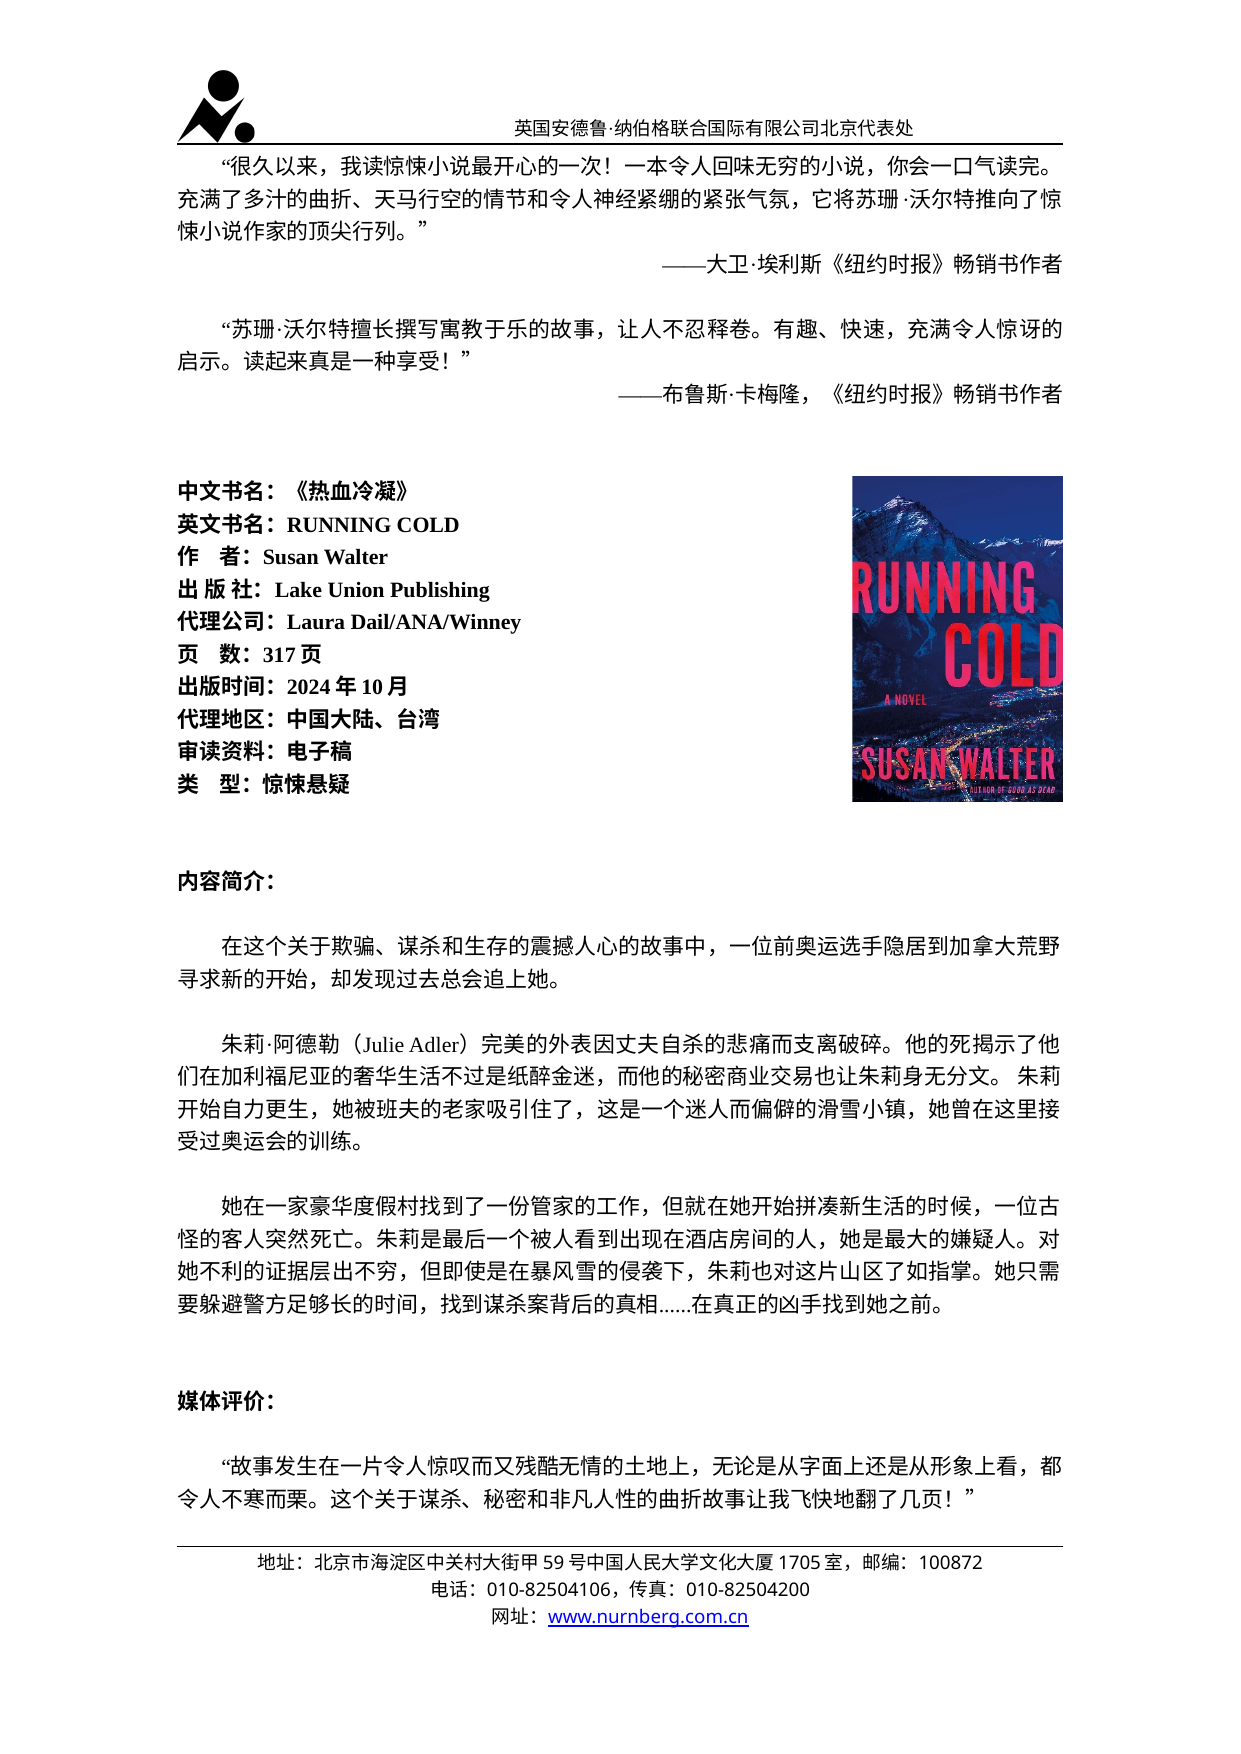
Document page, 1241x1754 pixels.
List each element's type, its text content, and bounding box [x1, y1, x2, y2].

text 类 型：惊悚悬疑 [177, 766, 852, 799]
text 代理地区：中国大陆、台湾 [177, 701, 852, 734]
text 出 版 社：Lake Union Publishing [177, 571, 852, 604]
text 媒体评价： [177, 1384, 1063, 1416]
text “故事发生在一片令人惊叹而又残酷无情的土地上，无论是从字面上还是从形象上看，都令人不寒而栗。这个关于谋杀、秘密和非凡人性的曲折故事让我飞快地翻了几页！” [177, 1449, 1063, 1514]
text 内容简介： [177, 864, 1063, 896]
text 出版时间：2024年10月 [177, 669, 852, 701]
text 页 数：317页 [177, 636, 852, 669]
text “很久以来，我读惊悚小说最开心的一次！一本令人回味无穷的小说，你会一口气读完。充满了多汁的曲折、天马行空的情节和令人神经紧绷的紧张气氛，它将苏珊·沃尔特推向了惊悚小说作家的顶尖行列。” [177, 212, 1063, 246]
picture [852, 476, 1063, 802]
text 作 者：Susan Walter [177, 539, 852, 571]
text “很久以来，我读惊悚小说最开心的一次！一本令人回味无穷的小说，你会一口气读完。充满了多汁的曲折、天马行空的情节和令人神经紧绷的紧张气氛，它将苏珊·沃尔特推向了惊悚小说作家的顶尖行列。” [177, 149, 1063, 187]
text ——大卫·埃利斯《纽约时报》畅销书作者 [177, 246, 1063, 279]
text 在这个关于欺骗、谋杀和生存的震撼人心的故事中，一位前奥运选手隐居到加拿大荒野寻求新的开始，却发现过去总会追上她。 [177, 929, 1063, 994]
text “苏珊·沃尔特擅长撰写寓教于乐的故事，让人不忍释卷。有趣、快速，充满令人惊讶的启示。读起来真是一种享受！” [177, 311, 1063, 376]
text 代理公司：Laura Dail/ANA/Winney [177, 604, 852, 636]
picture [177, 70, 255, 143]
text 审读资料：电子稿 [177, 734, 852, 766]
text ——布鲁斯·卡梅隆，《纽约时报》畅销书作者 [177, 376, 1063, 409]
text 朱莉·阿德勒（Julie Adler）完美的外表因丈夫自杀的悲痛而支离破碎。他的死揭示了他们在加利福尼亚的奢华生活不过是纸醉金迷，而他的秘密商业交易也让朱莉身无分文。 朱莉开始自力更生，她被班夫的老家吸引住了，这是一个迷人而偏僻的滑雪小镇，她曾在这里接受过奥运会的训练。 [177, 1026, 1063, 1156]
text 她在一家豪华度假村找到了一份管家的工作，但就在她开始拼凑新生活的时候，一位古怪的客人突然死亡。朱莉是最后一个被人看到出现在酒店房间的人，她是最大的嫌疑人。对她不利的证据层出不穷，但即使是在暴风雪的侵袭下，朱莉也对这片山区了如指掌。她只需要躲避警方足够长的时间，找到谋杀案背后的真相......在真正的凶手找到她之前。 [177, 1189, 1063, 1319]
text 中文书名：《热血冷凝》 [177, 474, 1063, 506]
text 英文书名：RUNNING COLD [177, 506, 852, 539]
